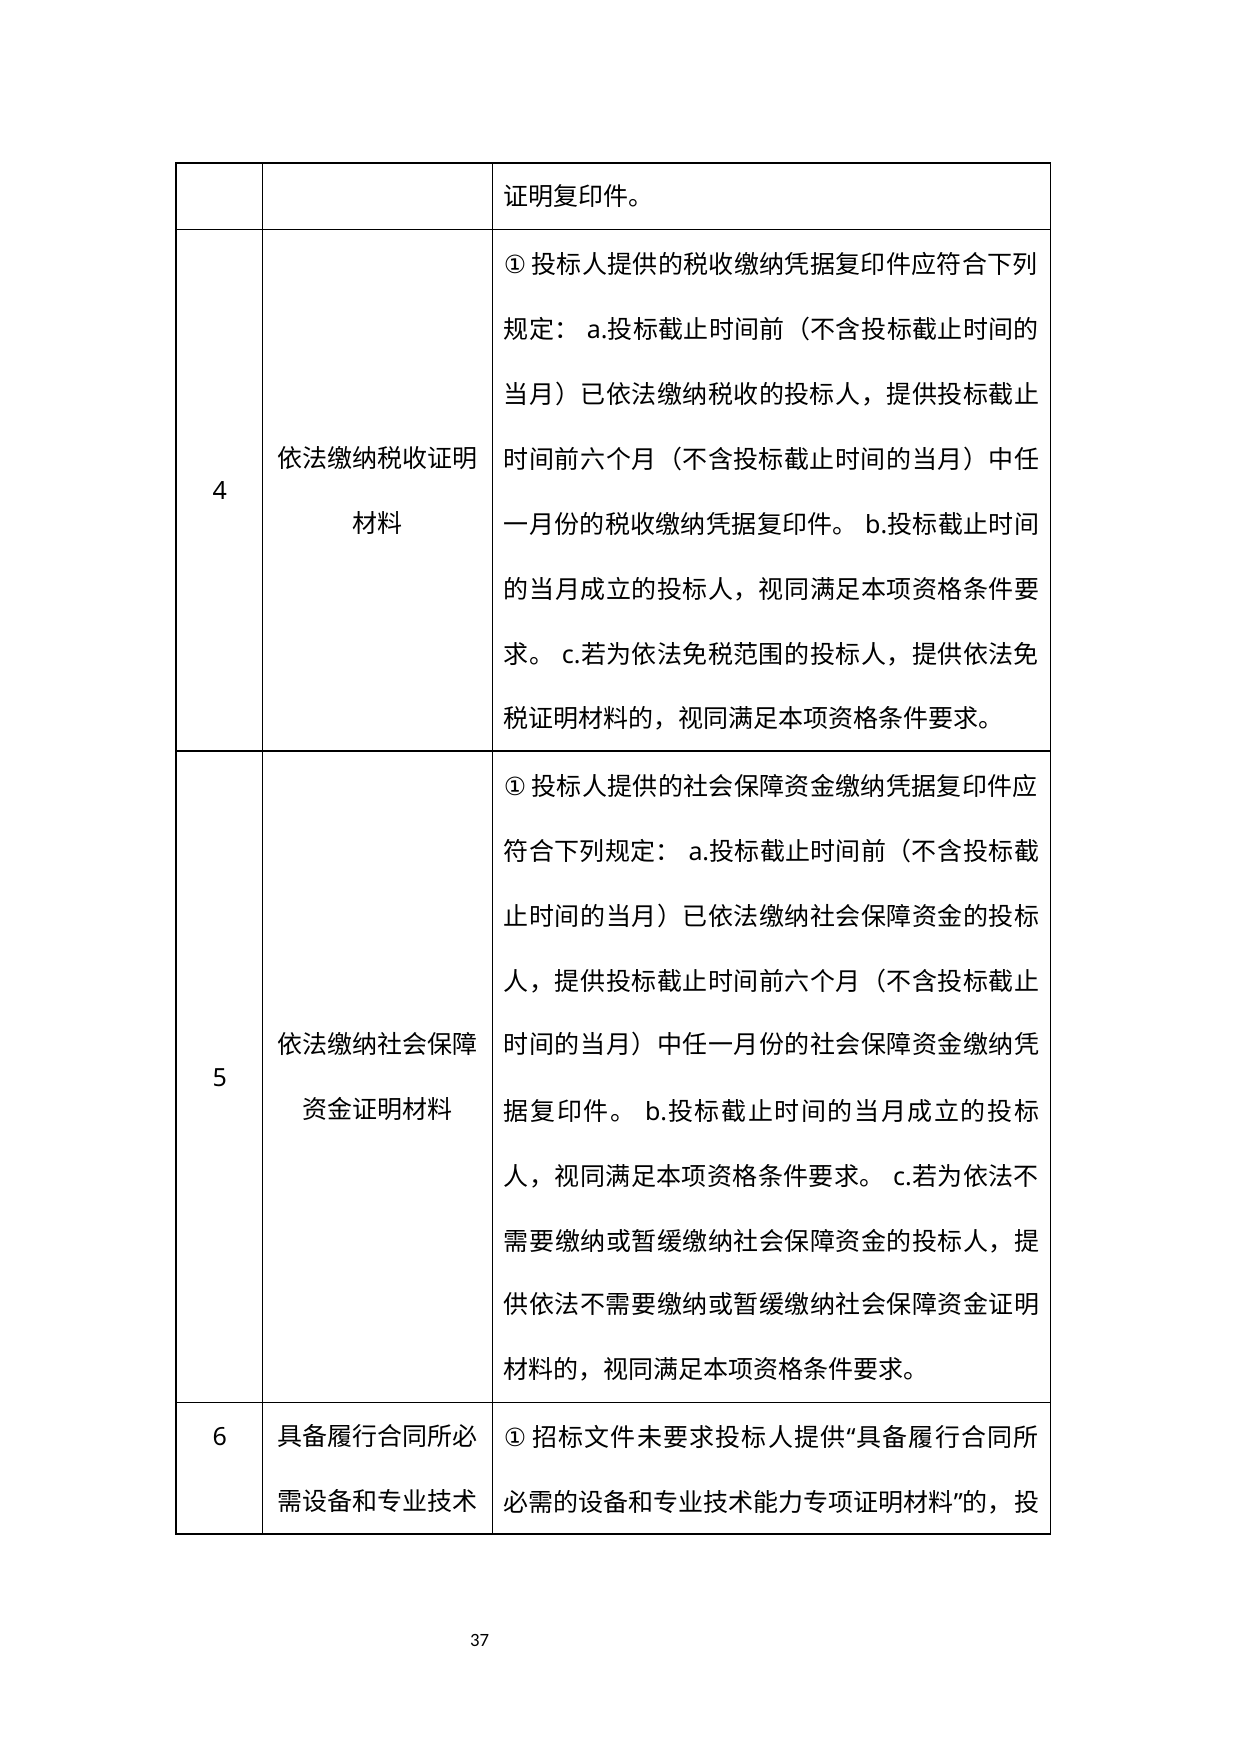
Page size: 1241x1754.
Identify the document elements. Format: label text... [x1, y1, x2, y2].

table_cell 依法缴纳社会保障资金证明材料 [263, 752, 492, 1402]
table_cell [493, 164, 1050, 228]
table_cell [263, 1403, 492, 1533]
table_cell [263, 164, 492, 228]
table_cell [493, 1403, 1050, 1533]
table_cell ①投标人提供的税收缴纳凭据复印件应符合下列规定： a.投标截止时间前（不含投标截止时间的当月）已依法缴纳税收的投标人，提供投标截止时间前六个月（不含投标截止时间的当月）中任一月份的税收缴纳凭据复印件。 b.投标截止时间的当月成立的投标人，视同满足本项资格条件要求。 c.若为依法免税范围的投标人，提供依法免税证明材料的，视同满足本项资格条件要求。 [493, 230, 1050, 750]
table_cell 3 [177, 164, 262, 228]
table_cell 依法缴纳税收证明材料 [263, 230, 492, 750]
table_cell 5 [177, 752, 262, 1402]
table_cell ①投标人提供的社会保障资金缴纳凭据复印件应符合下列规定： a.投标截止时间前（不含投标截止时间的当月）已依法缴纳社会保障资金的投标人，提供投标截止时间前六个月（不含投标截止时间的当月）中任一月份的社会保障资金缴纳凭据复印件。 b.投标截止时间的当月成立的投标人，视同满足本项资格条件要求。 c.若为依法不需要缴纳或暂缓缴纳社会保障资金的投标人，提供依法不需要缴纳或暂缓缴纳社会保障资金证明材料的，视同满足本项资格条件要求。 [493, 752, 1050, 1402]
table_cell 4 [177, 230, 262, 750]
table_cell 6 [177, 1403, 262, 1533]
